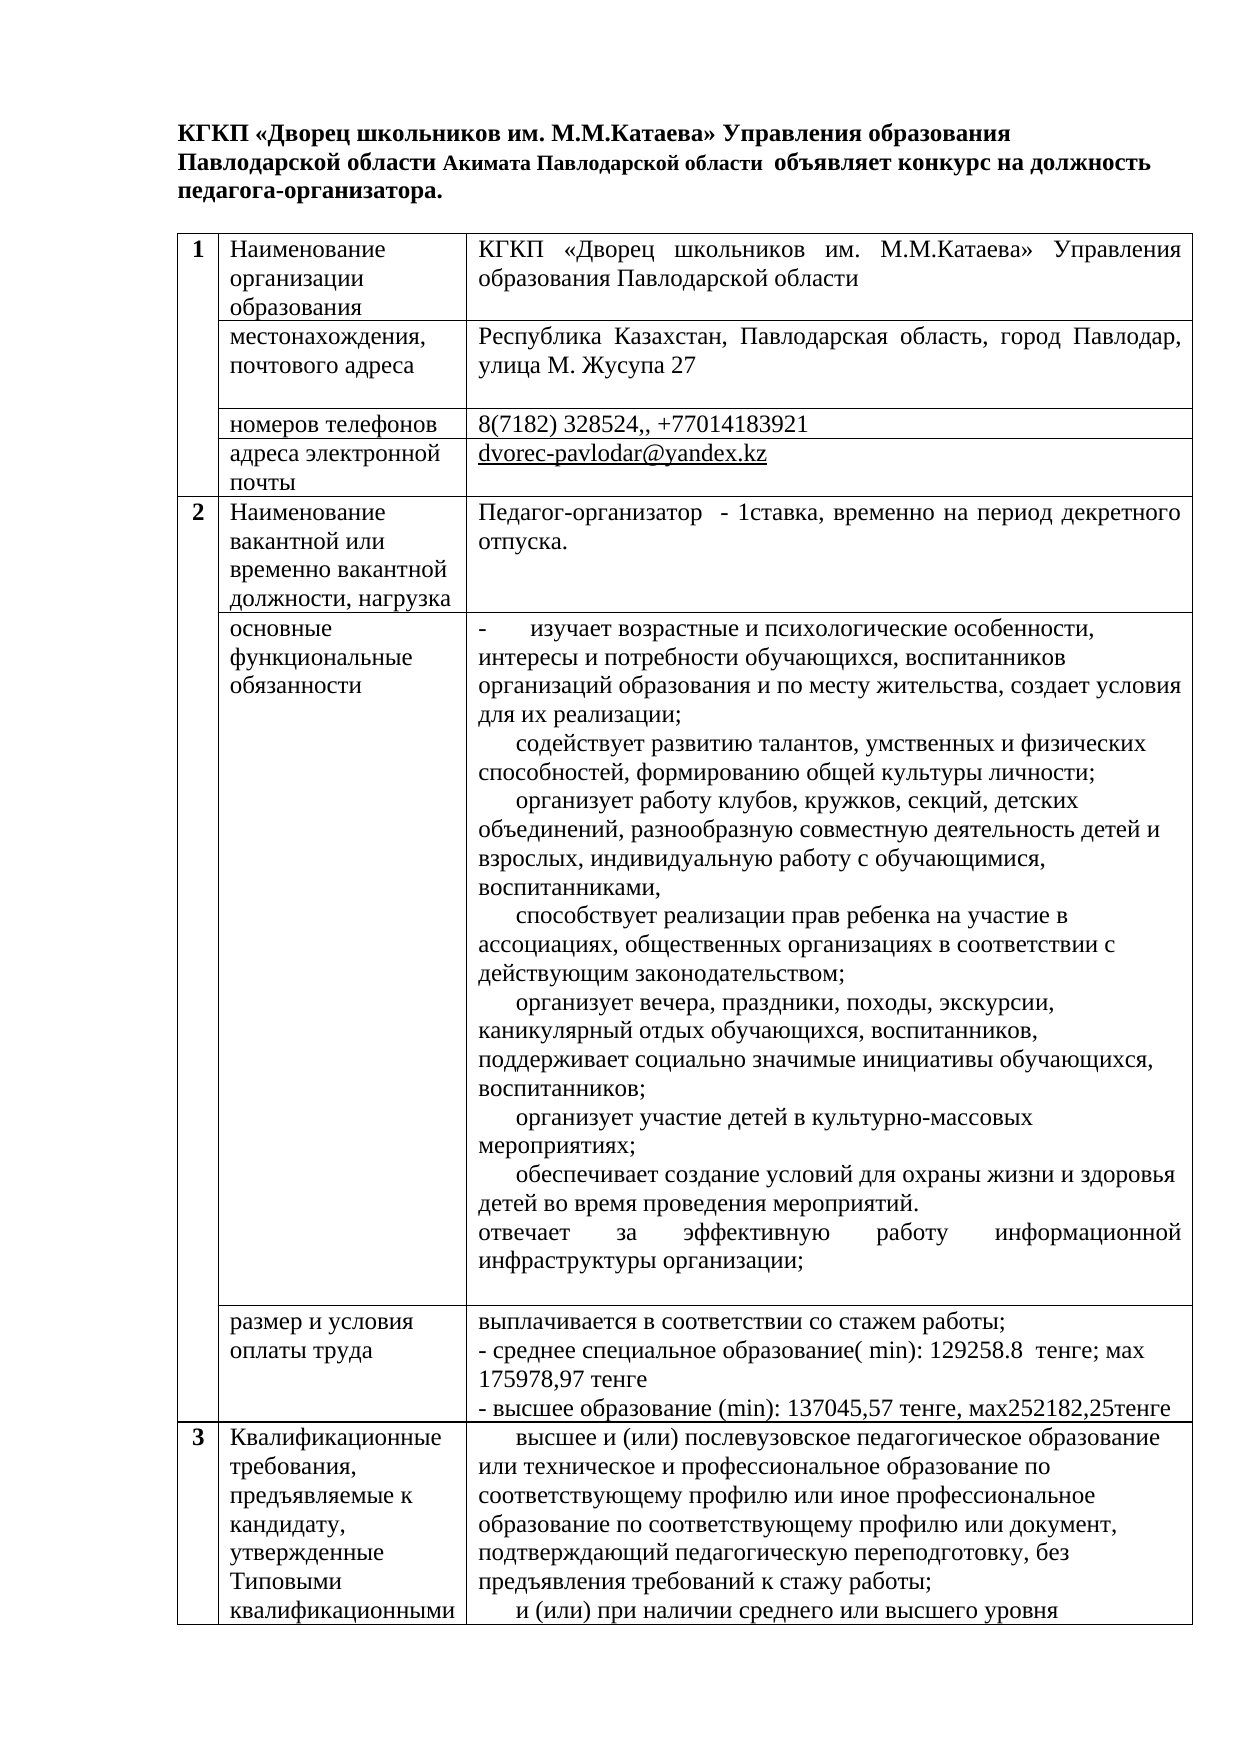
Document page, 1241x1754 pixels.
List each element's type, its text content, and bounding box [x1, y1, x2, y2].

text КГКП «Дворец школьников им. М.М.Катаева» Управления образования Павлодарской области Акимата Павлодарской области объявляет конкурс на должность педагога-организатора. [177, 118, 1152, 204]
table_cell выплачивается в соответствии со стажем работы; - среднее специальное образование( min): 129258.8 тенге; мах 175978,97 тенге - высшее образование (min): 137045,57 тенге, мах252182,25тенге [467, 1306, 1192, 1421]
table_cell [219, 1423, 466, 1624]
table_cell основные функциональные обязанности [219, 613, 466, 1305]
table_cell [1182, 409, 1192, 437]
table_cell 2 [178, 497, 218, 1421]
table_header КГКП «Дворец школьников им. М.М.Катаева» Управления образования Павлодарской области [467, 234, 1192, 320]
table_cell Республика Казахстан, Павлодарская область, город Павлодар, улица М. Жусупа 27 [467, 321, 1192, 408]
table_cell номеров телефонов [219, 409, 466, 437]
table_cell адреса электронной почты [219, 439, 466, 496]
table_cell - изучает возрастные и психологические особенности, интересы и потребности обучающихся, воспитанников организаций образования и по месту жительства, создает условия для их реализации; содействует развитию талантов, умственных и физических способностей, формированию общей культуры личности; организует работу клубов, кружков, секций, детских объединений, разнообразную совместную деятельность детей и взрослых, индивидуальную работу с обучающимися, воспитанниками, способствует реализации прав ребенка на участие в ассоциациях, общественных организациях в соответствии с действующим законодательством; организует вечера, праздники, походы, экскурсии, каникулярный отдых обучающихся, воспитанников, поддерживает социально значимые инициативы обучающихся, воспитанников; организует участие детей в культурно-массовых мероприятиях; обеспечивает создание условий для охраны жизни и здоровья детей во время проведения мероприятий. отвечает за эффективную работу информационной инфраструктуры организации; [467, 613, 1192, 1305]
table_cell Педагог-организатор - 1ставка, временно на период декретного отпуска. [467, 497, 1192, 612]
table_cell Наименование вакантной или временно вакантной должности, нагрузка [219, 497, 466, 612]
table_cell размер и условия оплаты труда [219, 1306, 466, 1421]
table_cell 3 [178, 1423, 218, 1624]
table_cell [467, 1423, 1192, 1624]
table_cell местонахождения, почтового адреса [219, 321, 466, 408]
table_header Наименование организации образования [219, 234, 466, 320]
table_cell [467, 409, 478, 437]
table_header 1 [178, 234, 218, 496]
table_cell dvorec-pavlodar@yandex.kz [467, 439, 1192, 496]
